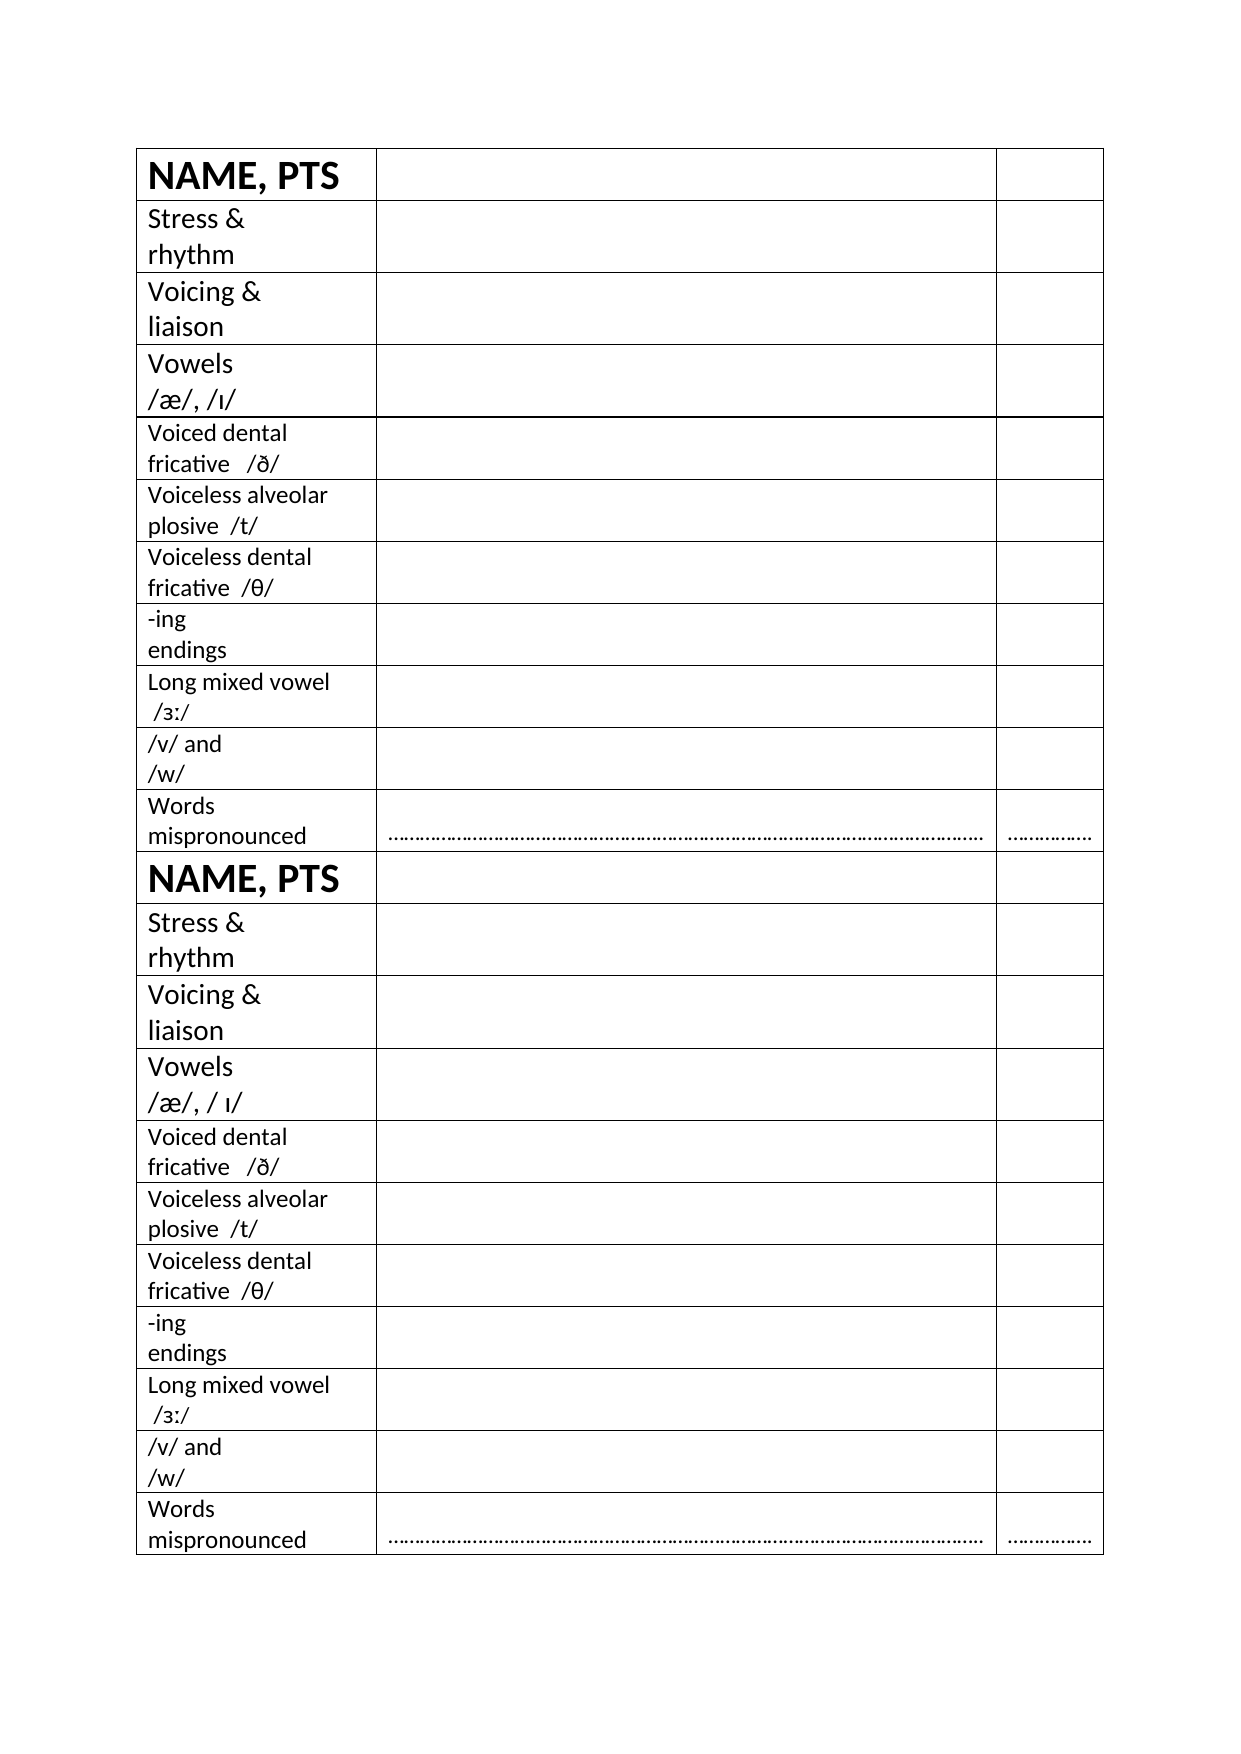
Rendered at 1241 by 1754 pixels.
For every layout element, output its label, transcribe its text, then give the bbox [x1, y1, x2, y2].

table_cell [997, 542, 1103, 603]
table_cell [997, 604, 1103, 665]
table_cell [377, 418, 996, 478]
table_cell [377, 904, 996, 975]
table_cell Vowels /æ/, / ɪ/ [137, 1049, 376, 1120]
table_cell [997, 1369, 1103, 1430]
table_cell Voicing & liaison [137, 273, 376, 344]
table_cell [377, 542, 996, 603]
table_cell [377, 201, 996, 272]
table_cell NAME, PTS [137, 852, 376, 903]
table_cell Words mispronounced [137, 790, 376, 851]
table_cell [377, 604, 996, 665]
table_cell [997, 1307, 1103, 1368]
table_cell [377, 666, 996, 727]
table_cell Voiceless dental fricative /θ/ [137, 1245, 376, 1306]
table_cell ………………………………………………………………………………………………….. [377, 1493, 996, 1554]
table_cell Voiceless alveolar plosive /t/ [137, 480, 376, 541]
table_cell Voiceless alveolar plosive /t/ [137, 1183, 376, 1244]
table_cell -ing endings [137, 1307, 376, 1368]
table_cell [997, 480, 1103, 541]
table_cell Stress & rhythm [137, 201, 376, 272]
table_cell /v/ and /w/ [137, 728, 376, 789]
table_cell [377, 728, 996, 789]
table_cell Vowels /æ/, /ɪ/ [137, 345, 376, 416]
table_cell ………………………………………………………………………………………………….. [377, 790, 996, 851]
table_cell Voiced dental fricative /ð/ [137, 418, 376, 478]
table_cell [377, 1121, 996, 1182]
table_cell [377, 852, 996, 903]
table_cell [997, 418, 1103, 478]
table_cell [377, 976, 996, 1047]
table_cell [997, 728, 1103, 789]
table_cell [997, 273, 1103, 344]
table_header [377, 149, 996, 199]
table_cell [997, 666, 1103, 727]
table_cell [997, 1431, 1103, 1492]
table_cell [997, 1183, 1103, 1244]
table_cell [377, 1307, 996, 1368]
table_cell [377, 1245, 996, 1306]
table_cell Voiceless dental fricative /θ/ [137, 542, 376, 603]
table_cell [377, 273, 996, 344]
table_cell [997, 201, 1103, 272]
table_cell [997, 1245, 1103, 1306]
table_cell -ing endings [137, 604, 376, 665]
table_cell [997, 1049, 1103, 1120]
table_cell [377, 1049, 996, 1120]
table_cell Long mixed vowel /ɜː/ [137, 666, 376, 727]
table_cell [997, 1121, 1103, 1182]
table_cell [997, 345, 1103, 416]
table_cell Voicing & liaison [137, 976, 376, 1047]
table_cell [997, 904, 1103, 975]
table_cell ……………. [997, 790, 1103, 851]
table_cell [997, 976, 1103, 1047]
table_cell /v/ and /w/ [137, 1431, 376, 1492]
table_header NAME, PTS [137, 149, 376, 199]
table_cell [997, 852, 1103, 903]
table_header [997, 149, 1103, 199]
table_cell ……………. [997, 1493, 1103, 1554]
table_cell Long mixed vowel /ɜː/ [137, 1369, 376, 1430]
table_cell [377, 480, 996, 541]
table_cell [377, 1183, 996, 1244]
table_cell [377, 345, 996, 416]
table_cell [377, 1369, 996, 1430]
table_cell [377, 1431, 996, 1492]
table_cell Stress & rhythm [137, 904, 376, 975]
table_cell Words mispronounced [137, 1493, 376, 1554]
table_cell Voiced dental fricative /ð/ [137, 1121, 376, 1182]
